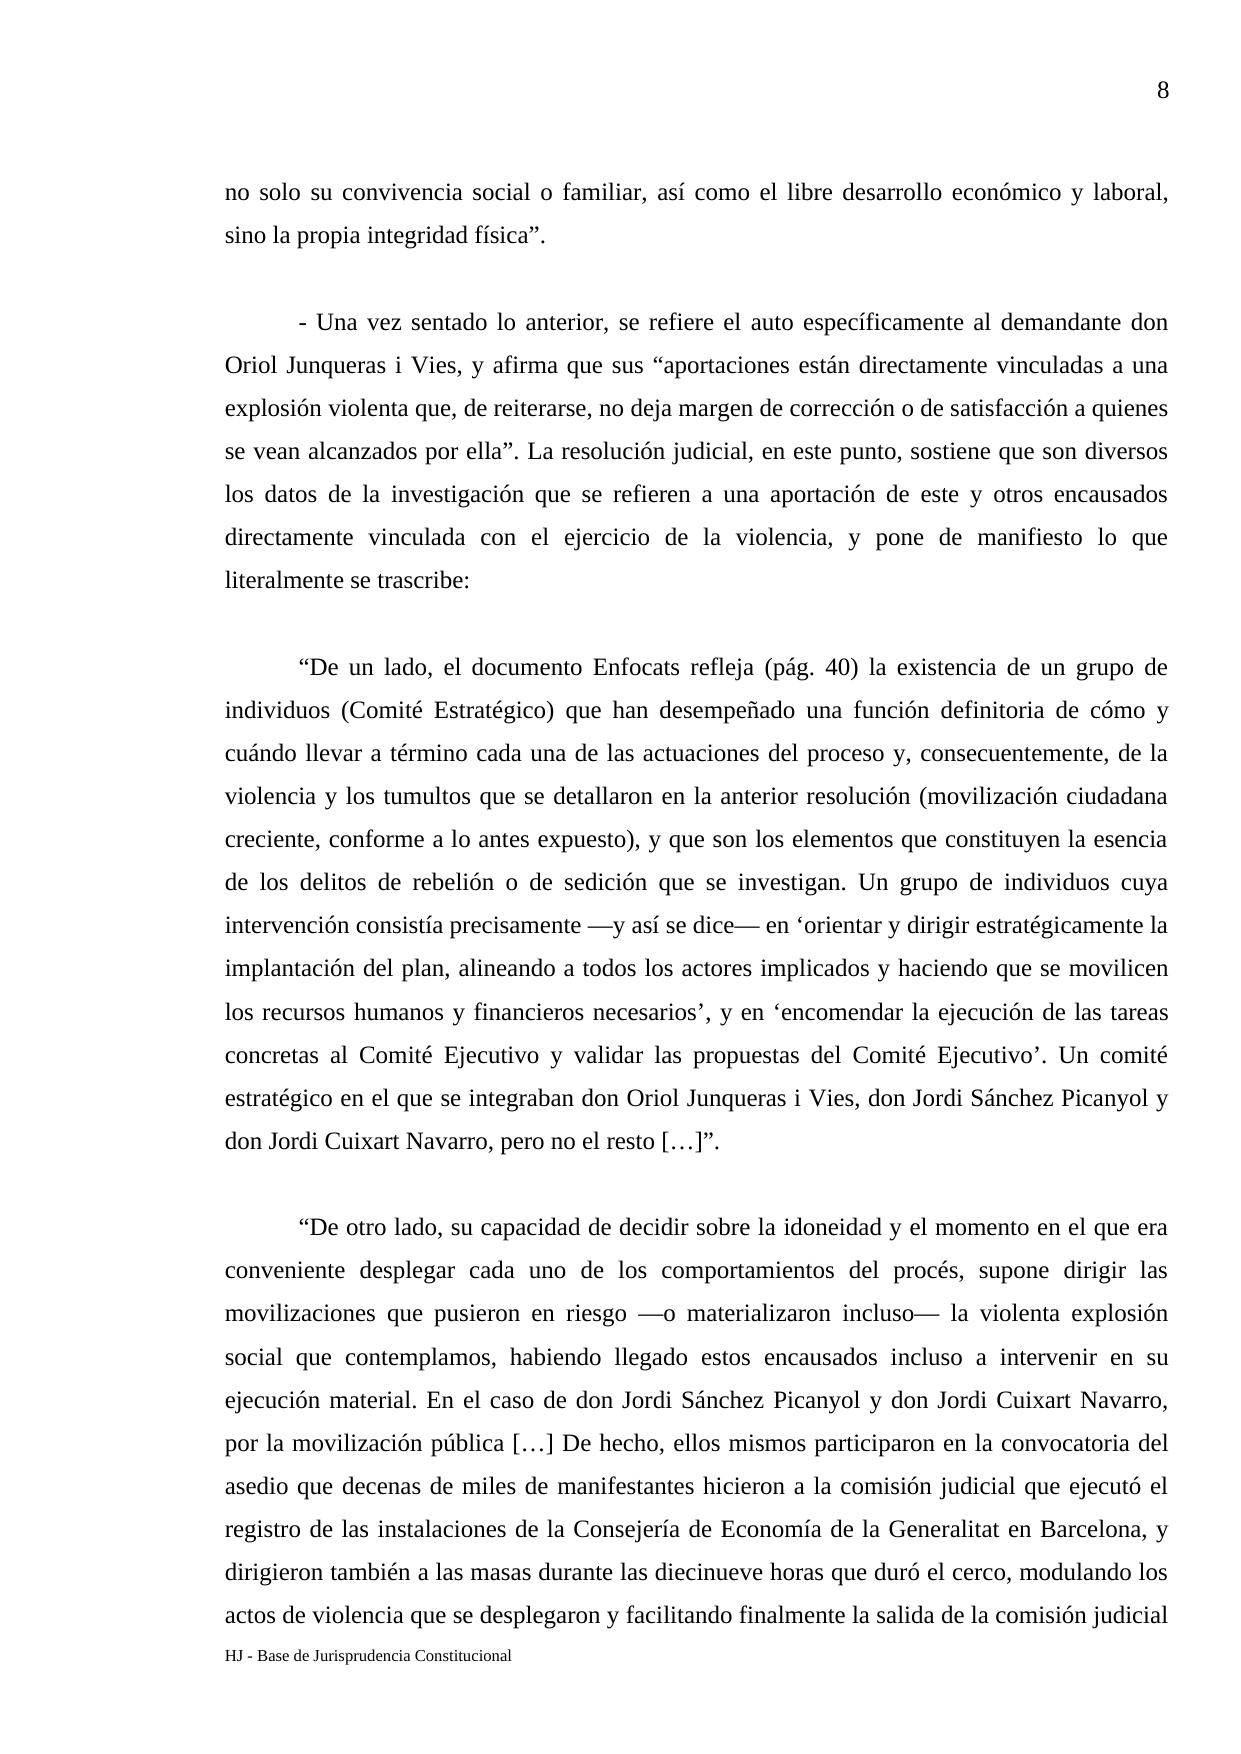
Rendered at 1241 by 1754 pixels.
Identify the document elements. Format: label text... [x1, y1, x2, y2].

text - Una vez sentado lo anterior, se refiere el auto específicamente al demandante don Oriol Junqueras i Vies, y afirma que sus “aportaciones están directamente vinculadas a una explosión violenta que, de reiterarse, no deja margen de corrección o de satisfacción a quienes se vean alcanzados por ella”. La resolución judicial, en este punto, sostiene que son diversos los datos de la investigación que se refieren a una aportación de este y otros encausados directamente vinculada con el ejercicio de la violencia, y pone de manifiesto lo que literalmente se trascribe: [224, 307, 1169, 594]
text “De un lado, el documento Enfocats refleja (pág. 40) la existencia de un grupo de individuos (Comité Estratégico) que han desempeñado una función definitoria de cómo y cuándo llevar a término cada una de las actuaciones del proceso y, consecuentemente, de la violencia y los tumultos que se detallaron en la anterior resolución (movilización ciudadana creciente, conforme a lo antes expuesto), y que son los elementos que constituyen la esencia de los delitos de rebelión o de sedición que se investigan. Un grupo de individuos cuya intervención consistía precisamente —y así se dice— en ‘orientar y dirigir estratégicamente la implantación del plan, alineando a todos los actores implicados y haciendo que se movilicen los recursos humanos y financieros necesarios’, y en ‘encomendar la ejecución de las tareas concretas al Comité Ejecutivo y validar las propuestas del Comité Ejecutivo’. Un comité estratégico en el que se integraban don Oriol Junqueras i Vies, don Jordi Sánchez Picanyol y don Jordi Cuixart Navarro, pero no el resto […]”. [224, 652, 1169, 1155]
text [224, 1212, 1169, 1629]
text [224, 177, 1169, 249]
